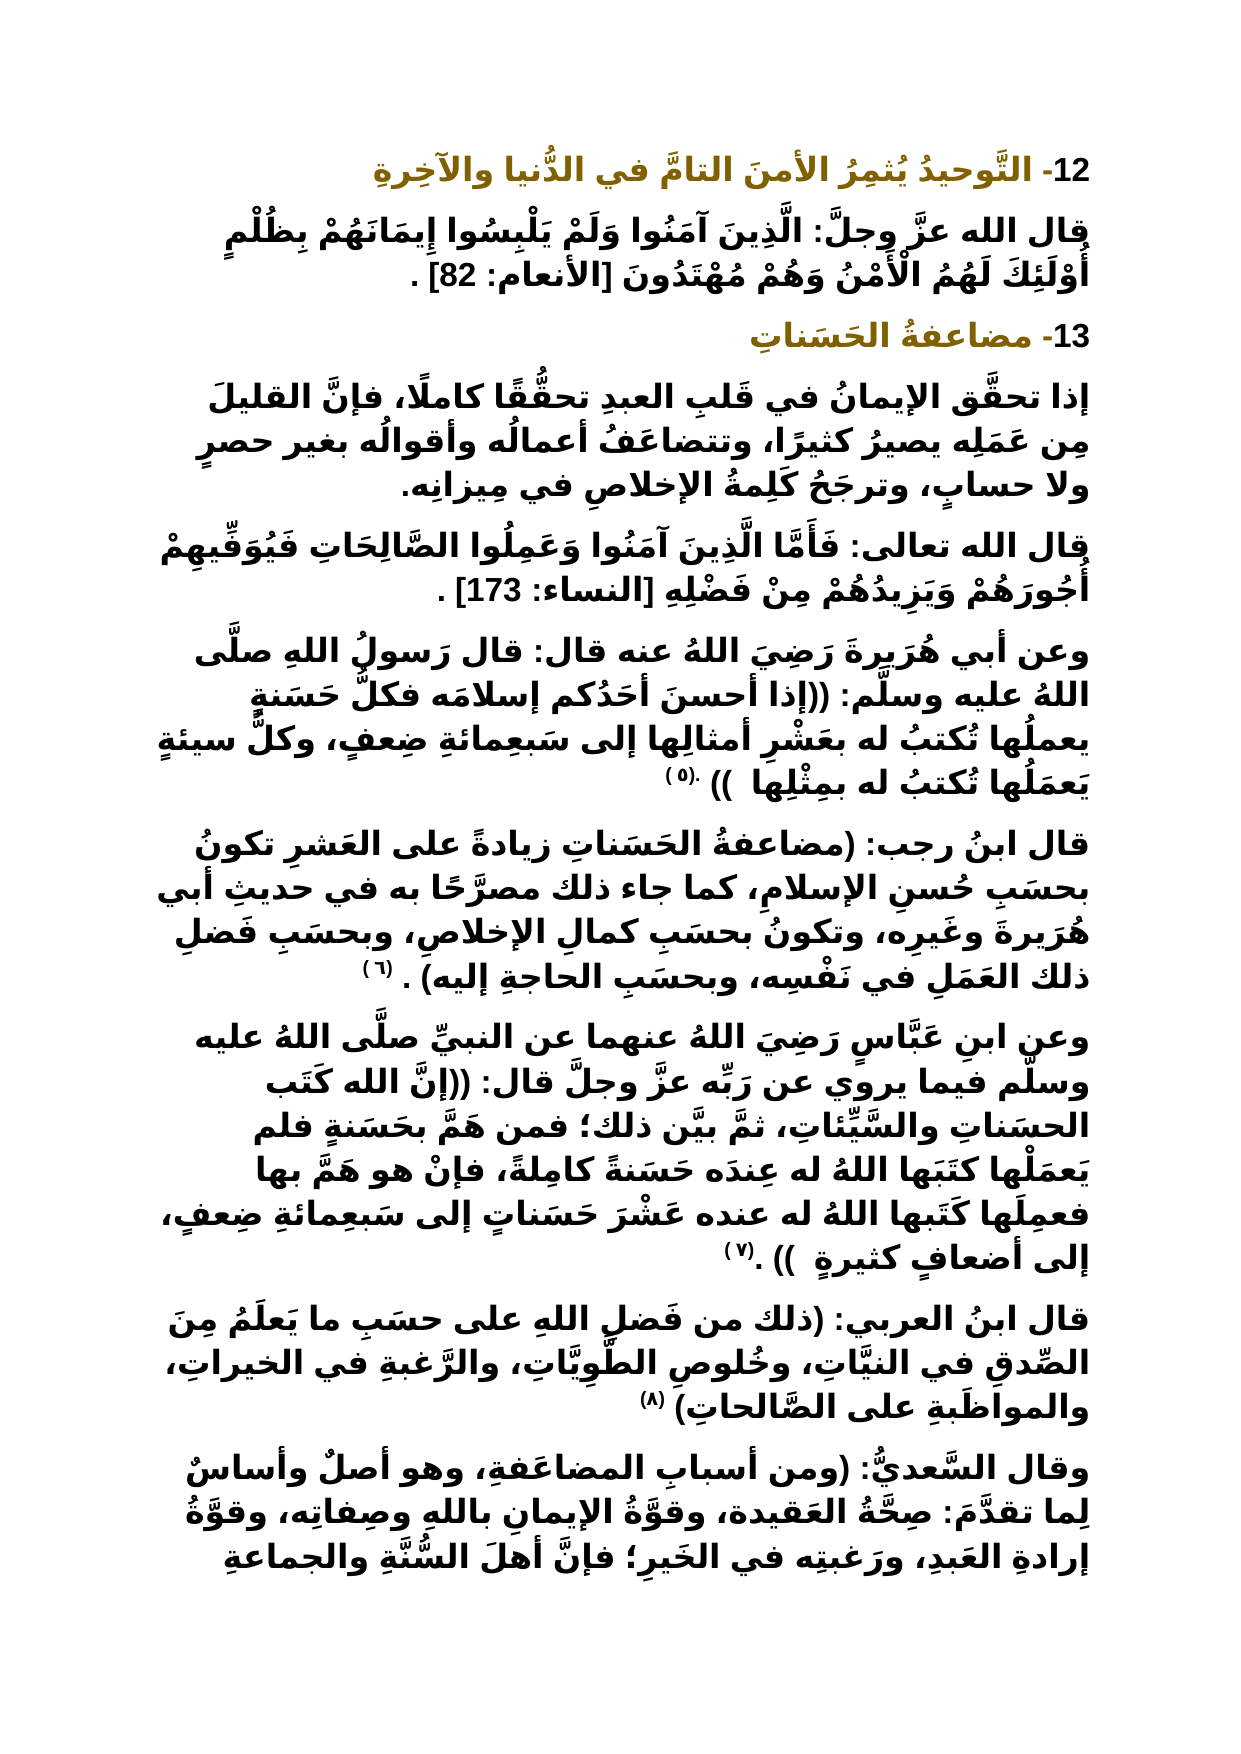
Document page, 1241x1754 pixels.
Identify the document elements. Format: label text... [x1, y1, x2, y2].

text قال ابنُ العربي: (ذلك من فَضلِ اللهِ على حسَبِ ما يَعلَمُ مِنَ الصِّدقِ في النيَّاتِ، وخُلوصِ الطَّوِيَّاتِ، والرَّغبةِ في الخيراتِ، والمواظَبةِ على الصَّالحاتِ) (٨) [150, 1299, 1090, 1426]
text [150, 1448, 1090, 1575]
text قال ابنُ رجب: (مضاعفةُ الحَسَناتِ زيادةً على العَشرِ تكونُ بحسَبِ حُسنِ الإسلامِ، كما جاء ذلك مصرَّحًا به في حديثِ أبي هُرَيرةَ وغَيرِه، وتكونُ بحسَبِ كمالِ الإخلاصِ، وبحسَبِ فَضلِ ذلك العَمَلِ في نَفْسِه، وبحسَبِ الحاجةِ إليه) . (٦ ) [150, 824, 1090, 995]
text قال الله تعالى: فَأَمَّا الَّذِينَ آمَنُوا وَعَمِلُوا الصَّالِحَاتِ فَيُوَفِّيهِمْ أُجُورَهُمْ وَيَزِيدُهُمْ مِنْ فَضْلِهِ [النساء: 173] . [150, 526, 1090, 608]
text إذا تحقَّق الإيمانُ في قَلبِ العبدِ تحقُّقًا كاملًا، فإنَّ القليلَ مِن عَمَلِه يصيرُ كثيرًا، وتتضاعَفُ أعمالُه وأقوالُه بغير حصرٍ ولا حسابٍ، وترجَحُ كَلِمةُ الإخلاصِ في مِيزانِه. [150, 377, 1090, 503]
text 13- مضاعفةُ الحَسَناتِ [150, 316, 1090, 354]
text قال الله عزَّ وجلَّ: الَّذِينَ آمَنُوا وَلَمْ يَلْبِسُوا إِيمَانَهُمْ بِظُلْمٍ أُوْلَئِكَ لَهُمُ الْأَمْنُ وَهُمْ مُهْتَدُونَ [الأنعام: 82] . [150, 211, 1090, 293]
text وعن ابنِ عَبَّاسٍ رَضِيَ اللهُ عنهما عن النبيِّ صلَّى اللهُ عليه وسلَّم فيما يروي عن رَبِّه عزَّ وجلَّ قال: ((إنَّ الله كَتَب الحسَناتِ والسَّيِّئاتِ، ثمَّ بيَّن ذلك؛ فمن هَمَّ بحَسَنةٍ فلم يَعمَلْها كتَبَها اللهُ له عِندَه حَسَنةً كامِلةً، فإنْ هو هَمَّ بها فعمِلَها كَتَبها اللهُ له عنده عَشْرَ حَسَناتٍ إلى سَبعِمائةِ ضِعفٍ، إلى أضعافٍ كثيرةٍ )) .(٧ ) [150, 1017, 1090, 1277]
text 12- التَّوحيدُ يُثمِرُ الأمنَ التامَّ في الدُّنيا والآخِرةِ [150, 150, 1090, 188]
text وعن أبي هُرَيرةَ رَضِيَ اللهُ عنه قال: قال رَسولُ اللهِ صلَّى اللهُ عليه وسلَّم: ((إذا أحسنَ أحَدُكم إسلامَه فكلُّ حَسَنةٍ يعملُها تُكتبُ له بعَشْرِ أمثالِها إلى سَبعِمائةِ ضِعفٍ، وكلُّ سيئةٍ يَعمَلُها تُكتبُ له بمِثْلِها )) .(٥ ) [150, 631, 1090, 802]
